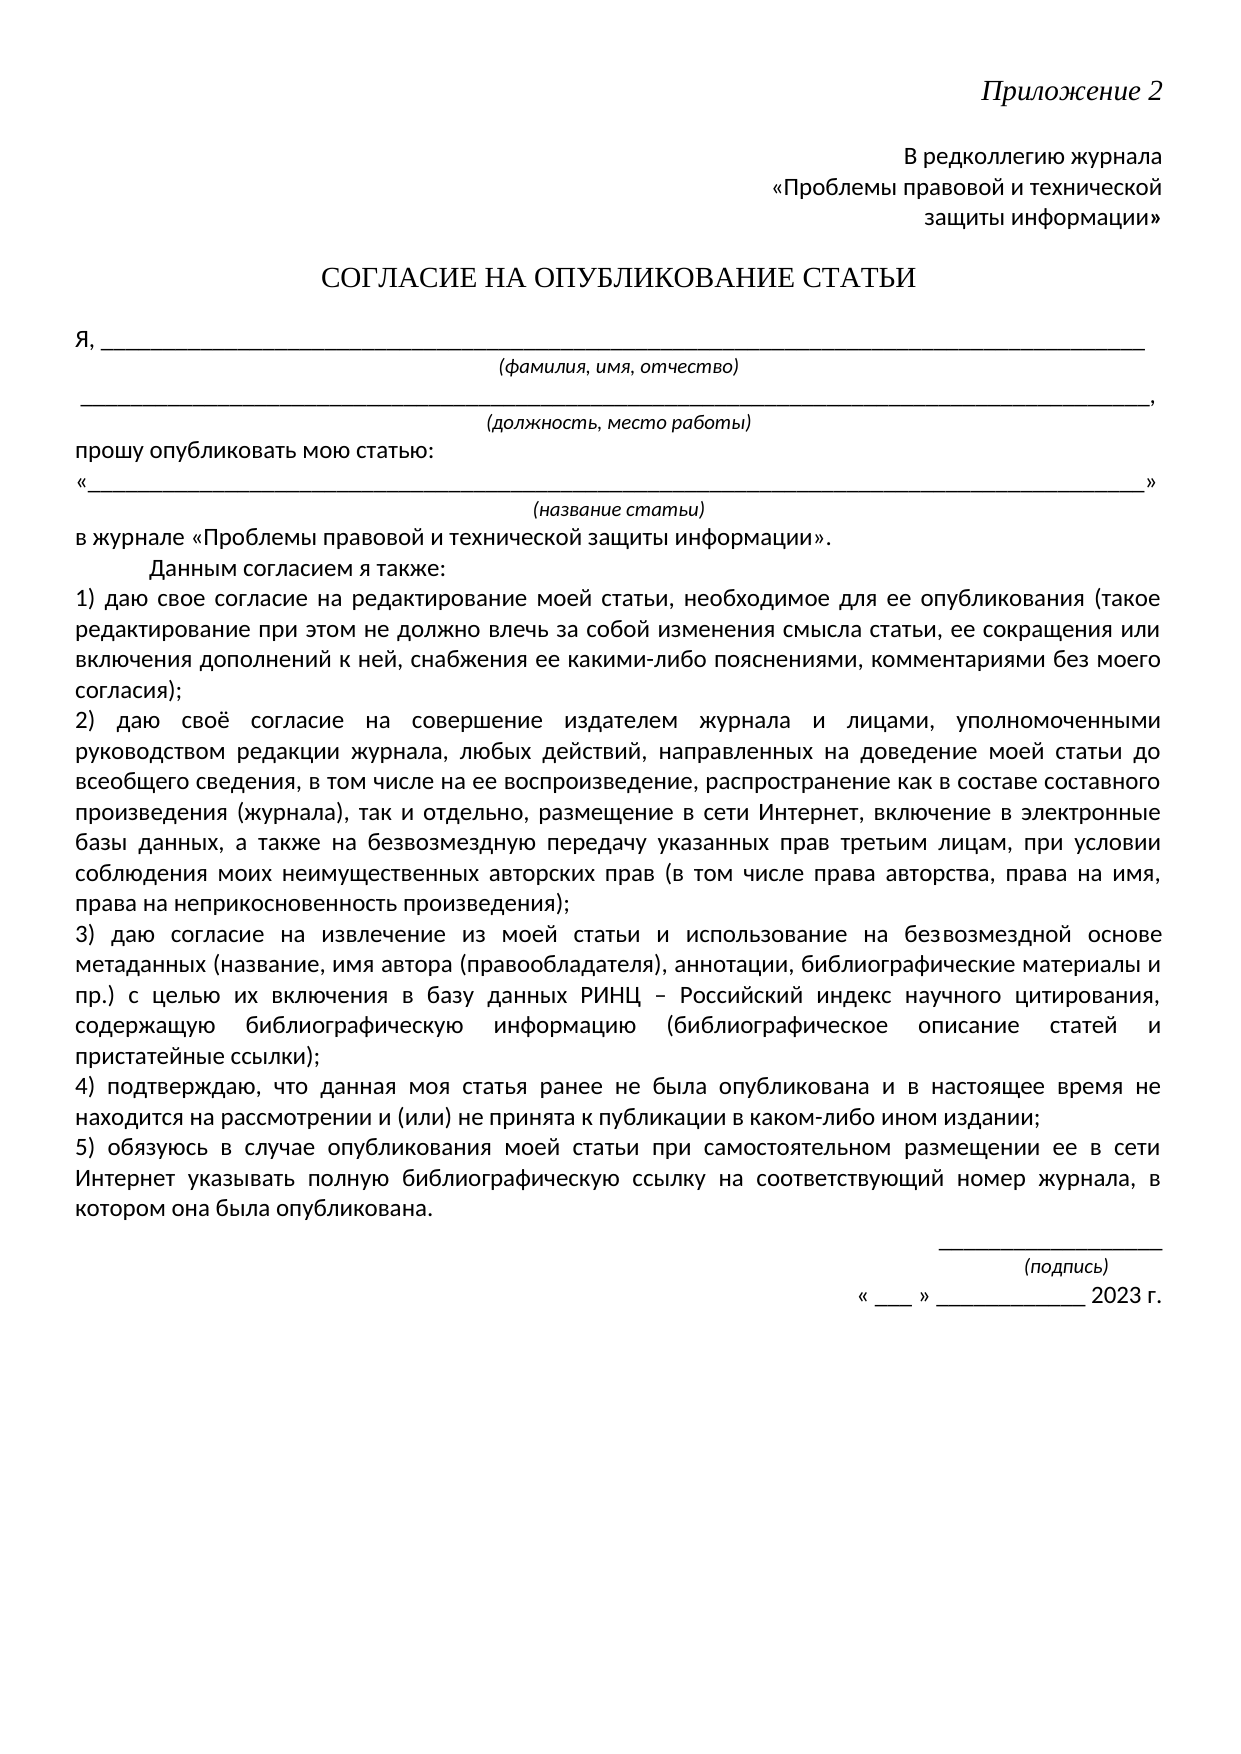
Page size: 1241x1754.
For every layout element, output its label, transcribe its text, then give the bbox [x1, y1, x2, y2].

text (название статьи) [75, 496, 1162, 521]
text Данным согласием я также: [75, 552, 1162, 582]
text 2) даю своё согласие на совершение издателем журнала и лицами, уполномоченными руководством редакции журнала, любых действий, направленных на доведение моей статьи до всеобщего сведения, в том числе на ее воспроизведение, распространение как в составе составного произведения (журнала), так и отдельно, размещение в сети Интернет, включение в электронные базы данных, а также на безвозмездную передачу указанных прав третьим лицам, при условии соблюдения моих неимущественных авторских прав (в том числе права авторства, права на имя, права на неприкосновенность произведения); [75, 704, 1162, 918]
text __________________ [75, 1223, 1162, 1254]
text защиты информации» [75, 201, 1162, 232]
text Я, ____________________________________________________________________________________ [75, 323, 1162, 353]
text ______________________________________________________________________________________, [75, 379, 1162, 409]
text Приложение 2 [75, 73, 1162, 107]
text в журнале «Проблемы правовой и технической защиты информации». [75, 521, 1162, 552]
text «Проблемы правовой и технической [75, 171, 1162, 201]
text прошу опубликовать мою статью: «_____________________________________________________________________________________» [75, 435, 1162, 496]
text (подпись) [75, 1254, 1109, 1279]
text СОГЛАСИЕ НА ОПУБЛИКОВАНИЕ СТАТЬИ [75, 261, 1162, 294]
text 3) даю согласие на извлечение из моей статьи и использование на безвозмездной основе метаданных (название, имя автора (правообладателя), аннотации, библиографические материалы и пр.) с целью их включения в базу данных РИНЦ – Российский индекс научного цитирования, содержащую библиографическую информацию (библиографическое описание статей и пристатейные ссылки); [75, 918, 1162, 1071]
text (должность, место работы) [75, 409, 1162, 435]
text В редколлегию журнала [75, 140, 1162, 171]
text « ___ » ____________ 2023 г. [75, 1279, 1162, 1309]
text 4) подтверждаю, что данная моя статья ранее не была опубликована и в настоящее время не находится на рассмотрении и (или) не принята к публикации в каком-либо ином издании; [75, 1071, 1162, 1132]
text 5) обязуюсь в случае опубликования моей статьи при самостоятельном размещении ее в сети Интернет указывать полную библиографическую ссылку на соответствующий номер журнала, в котором она была опубликована. [75, 1132, 1162, 1223]
text (фамилия, имя, отчество) [75, 353, 1162, 379]
text 1) даю свое согласие на редактирование моей статьи, необходимое для ее опубликования (такое редактирование при этом не должно влечь за собой изменения смысла статьи, ее сокращения или включения дополнений к ней, снабжения ее какими-либо пояснениями, комментариями без моего согласия); [75, 582, 1162, 704]
